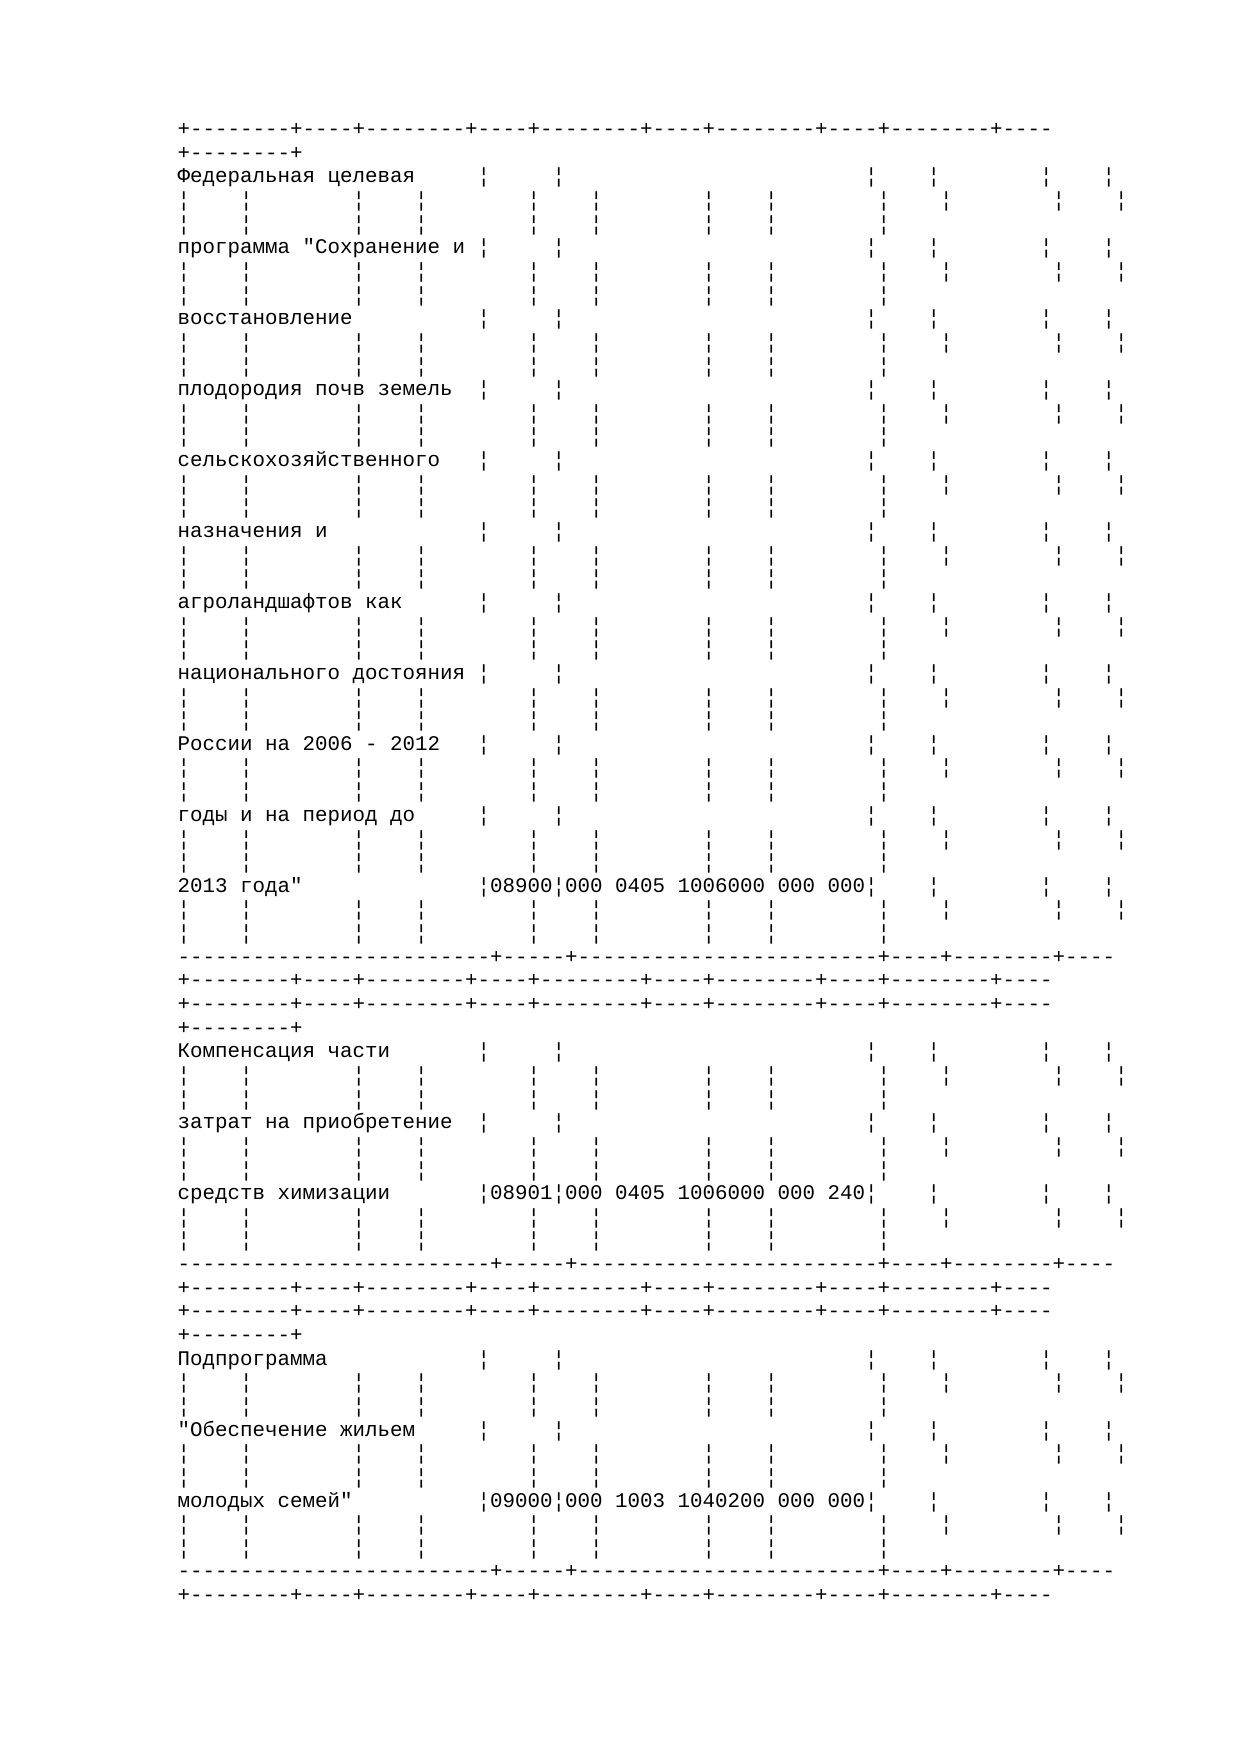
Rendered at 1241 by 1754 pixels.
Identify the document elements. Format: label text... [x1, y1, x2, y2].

text Федеральная целевая ¦ ¦ ¦ ¦ ¦ ¦ ¦ ¦ ¦ ¦ ¦ ¦ ¦ ¦ ¦ ¦ ¦ ¦ ¦ ¦ ¦ ¦ ¦ ¦ ¦ ¦ ¦ [177, 165, 1152, 236]
text молодых семей" ¦09000¦000 1003 1040200 000 000¦ ¦ ¦ ¦ ¦ ¦ ¦ ¦ ¦ ¦ ¦ ¦ ¦ ¦ ¦ ¦ ¦ ¦ ¦ ¦ ¦ ¦ ¦ ¦ ¦ [177, 1489, 1152, 1561]
text 2013 года" ¦08900¦000 0405 1006000 000 000¦ ¦ ¦ ¦ ¦ ¦ ¦ ¦ ¦ ¦ ¦ ¦ ¦ ¦ ¦ ¦ ¦ ¦ ¦ ¦ ¦ ¦ ¦ ¦ ¦ [177, 875, 1152, 946]
text агроландшафтов как ¦ ¦ ¦ ¦ ¦ ¦ ¦ ¦ ¦ ¦ ¦ ¦ ¦ ¦ ¦ ¦ ¦ ¦ ¦ ¦ ¦ ¦ ¦ ¦ ¦ ¦ ¦ [177, 591, 1152, 662]
text "Обеспечение жильем ¦ ¦ ¦ ¦ ¦ ¦ ¦ ¦ ¦ ¦ ¦ ¦ ¦ ¦ ¦ ¦ ¦ ¦ ¦ ¦ ¦ ¦ ¦ ¦ ¦ ¦ ¦ [177, 1419, 1152, 1489]
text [177, 118, 1152, 165]
text назначения и ¦ ¦ ¦ ¦ ¦ ¦ ¦ ¦ ¦ ¦ ¦ ¦ ¦ ¦ ¦ ¦ ¦ ¦ ¦ ¦ ¦ ¦ ¦ ¦ ¦ ¦ ¦ [177, 520, 1152, 591]
text Подпрограмма ¦ ¦ ¦ ¦ ¦ ¦ ¦ ¦ ¦ ¦ ¦ ¦ ¦ ¦ ¦ ¦ ¦ ¦ ¦ ¦ ¦ ¦ ¦ ¦ ¦ ¦ ¦ [177, 1348, 1152, 1419]
text национального достояния ¦ ¦ ¦ ¦ ¦ ¦ ¦ ¦ ¦ ¦ ¦ ¦ ¦ ¦ ¦ ¦ ¦ ¦ ¦ ¦ ¦ ¦ ¦ ¦ ¦ ¦ ¦ [177, 662, 1152, 733]
text сельскохозяйственного ¦ ¦ ¦ ¦ ¦ ¦ ¦ ¦ ¦ ¦ ¦ ¦ ¦ ¦ ¦ ¦ ¦ ¦ ¦ ¦ ¦ ¦ ¦ ¦ ¦ ¦ ¦ [177, 449, 1152, 520]
text годы и на период до ¦ ¦ ¦ ¦ ¦ ¦ ¦ ¦ ¦ ¦ ¦ ¦ ¦ ¦ ¦ ¦ ¦ ¦ ¦ ¦ ¦ ¦ ¦ ¦ ¦ ¦ ¦ [177, 804, 1152, 875]
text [177, 1561, 1152, 1608]
text восстановление ¦ ¦ ¦ ¦ ¦ ¦ ¦ ¦ ¦ ¦ ¦ ¦ ¦ ¦ ¦ ¦ ¦ ¦ ¦ ¦ ¦ ¦ ¦ ¦ ¦ ¦ ¦ [177, 307, 1152, 378]
text затрат на приобретение ¦ ¦ ¦ ¦ ¦ ¦ ¦ ¦ ¦ ¦ ¦ ¦ ¦ ¦ ¦ ¦ ¦ ¦ ¦ ¦ ¦ ¦ ¦ ¦ ¦ ¦ ¦ [177, 1111, 1152, 1182]
text Компенсация части ¦ ¦ ¦ ¦ ¦ ¦ ¦ ¦ ¦ ¦ ¦ ¦ ¦ ¦ ¦ ¦ ¦ ¦ ¦ ¦ ¦ ¦ ¦ ¦ ¦ ¦ ¦ [177, 1040, 1152, 1111]
text плодородия почв земель ¦ ¦ ¦ ¦ ¦ ¦ ¦ ¦ ¦ ¦ ¦ ¦ ¦ ¦ ¦ ¦ ¦ ¦ ¦ ¦ ¦ ¦ ¦ ¦ ¦ ¦ ¦ [177, 378, 1152, 449]
text программа "Сохранение и ¦ ¦ ¦ ¦ ¦ ¦ ¦ ¦ ¦ ¦ ¦ ¦ ¦ ¦ ¦ ¦ ¦ ¦ ¦ ¦ ¦ ¦ ¦ ¦ ¦ ¦ ¦ [177, 236, 1152, 307]
text России на 2006 - 2012 ¦ ¦ ¦ ¦ ¦ ¦ ¦ ¦ ¦ ¦ ¦ ¦ ¦ ¦ ¦ ¦ ¦ ¦ ¦ ¦ ¦ ¦ ¦ ¦ ¦ ¦ ¦ [177, 733, 1152, 804]
text средств химизации ¦08901¦000 0405 1006000 000 240¦ ¦ ¦ ¦ ¦ ¦ ¦ ¦ ¦ ¦ ¦ ¦ ¦ ¦ ¦ ¦ ¦ ¦ ¦ ¦ ¦ ¦ ¦ ¦ ¦ [177, 1182, 1152, 1253]
